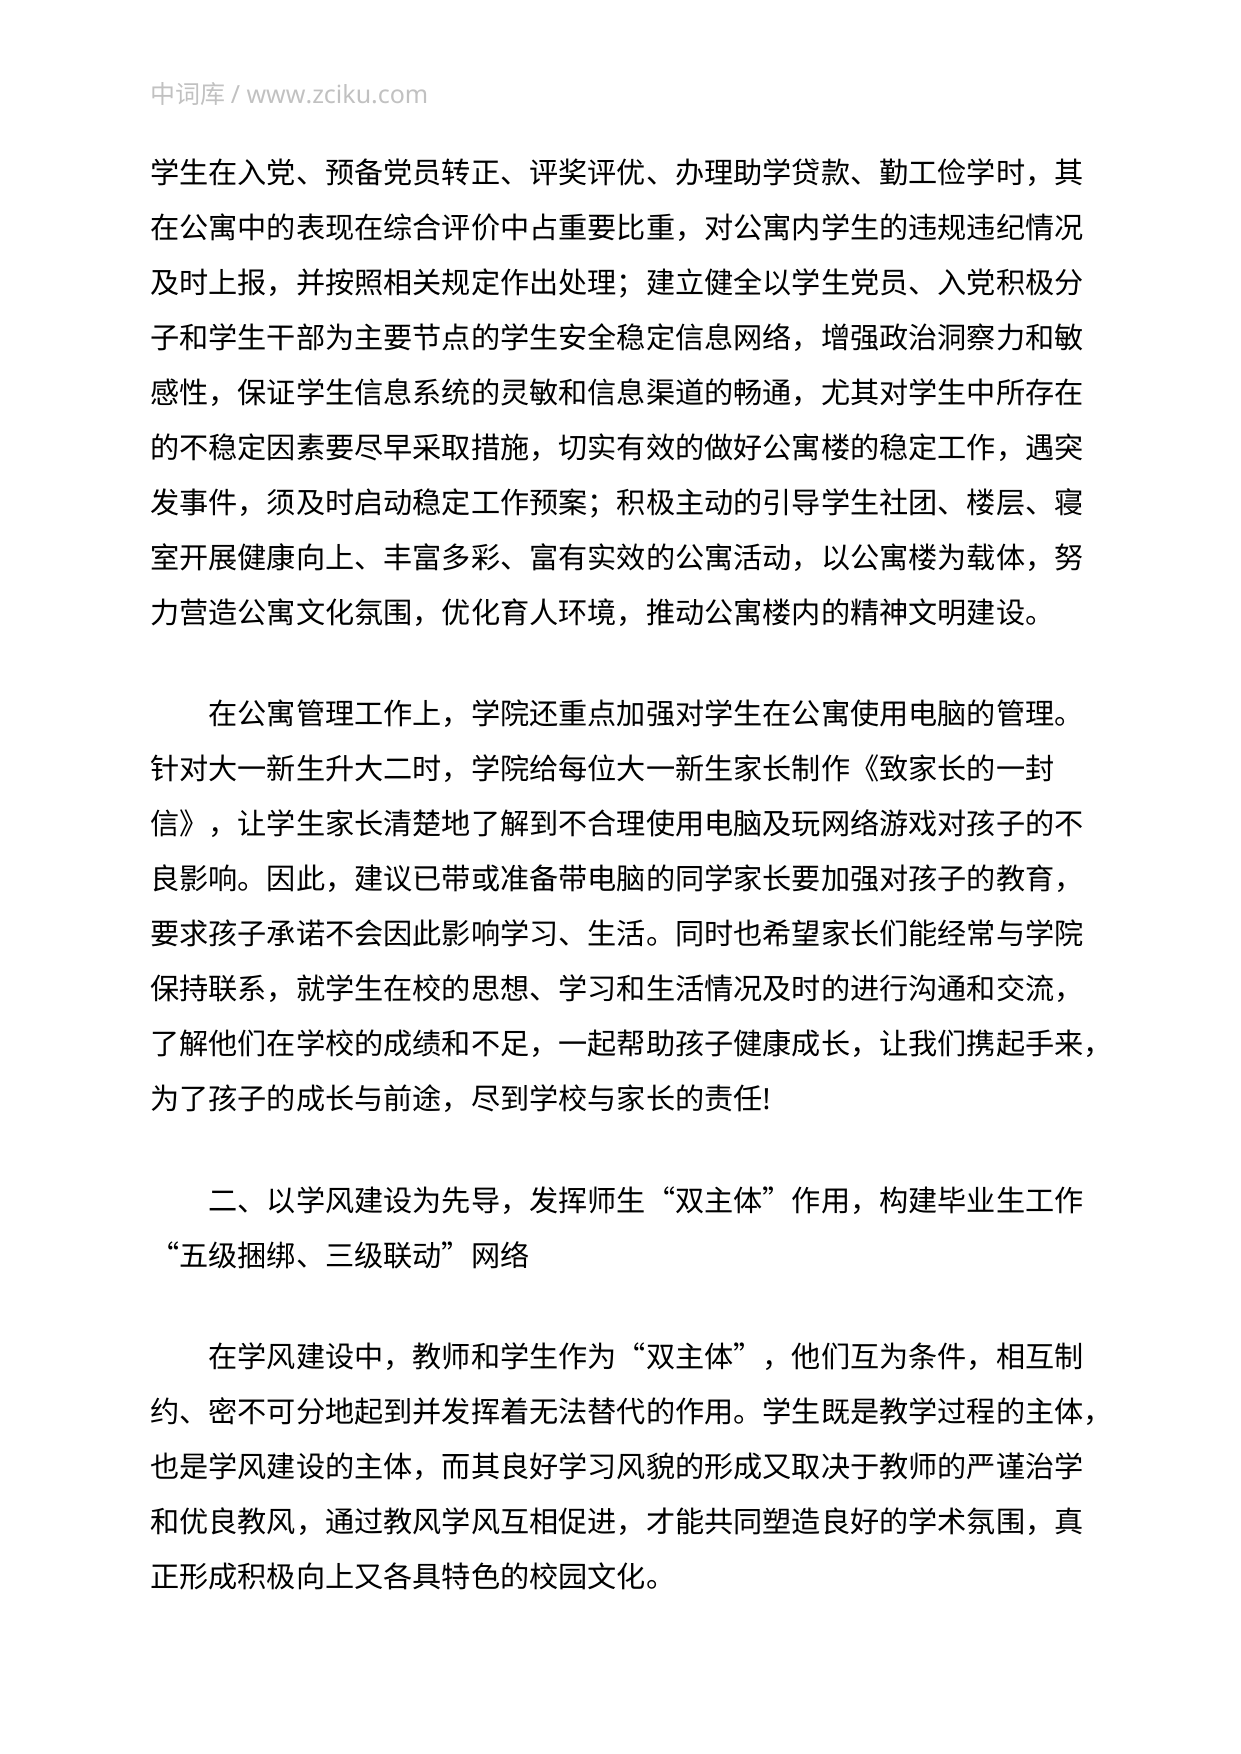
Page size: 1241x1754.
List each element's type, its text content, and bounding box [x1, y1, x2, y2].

text 在学风建设中，教师和学生作为“双主体”，他们互为条件，相互制约、密不可分地起到并发挥着无法替代的作用。学生既是教学过程的主体，也是学风建设的主体，而其良好学习风貌的形成又取决于教师的严谨治学和优良教风，通过教风学风互相促进，才能共同塑造良好的学术氛围，真正形成积极向上又各具特色的校园文化。 [150, 1334, 1090, 1596]
text 二、以学风建设为先导，发挥师生“双主体”作用，构建毕业生工作“五级捆绑、三级联动”网络 [150, 1177, 1090, 1274]
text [150, 150, 1090, 631]
text 在公寓管理工作上，学院还重点加强对学生在公寓使用电脑的管理。针对大一新生升大二时，学院给每位大一新生家长制作《致家长的一封信》，让学生家长清楚地了解到不合理使用电脑及玩网络游戏对孩子的不良影响。因此，建议已带或准备带电脑的同学家长要加强对孩子的教育，要求孩子承诺不会因此影响学习、生活。同时也希望家长们能经常与学院保持联系，就学生在校的思想、学习和生活情况及时的进行沟通和交流，了解他们在学校的成绩和不足，一起帮助孩子健康成长，让我们携起手来，为了孩子的成长与前途，尽到学校与家长的责任! [150, 691, 1090, 1118]
